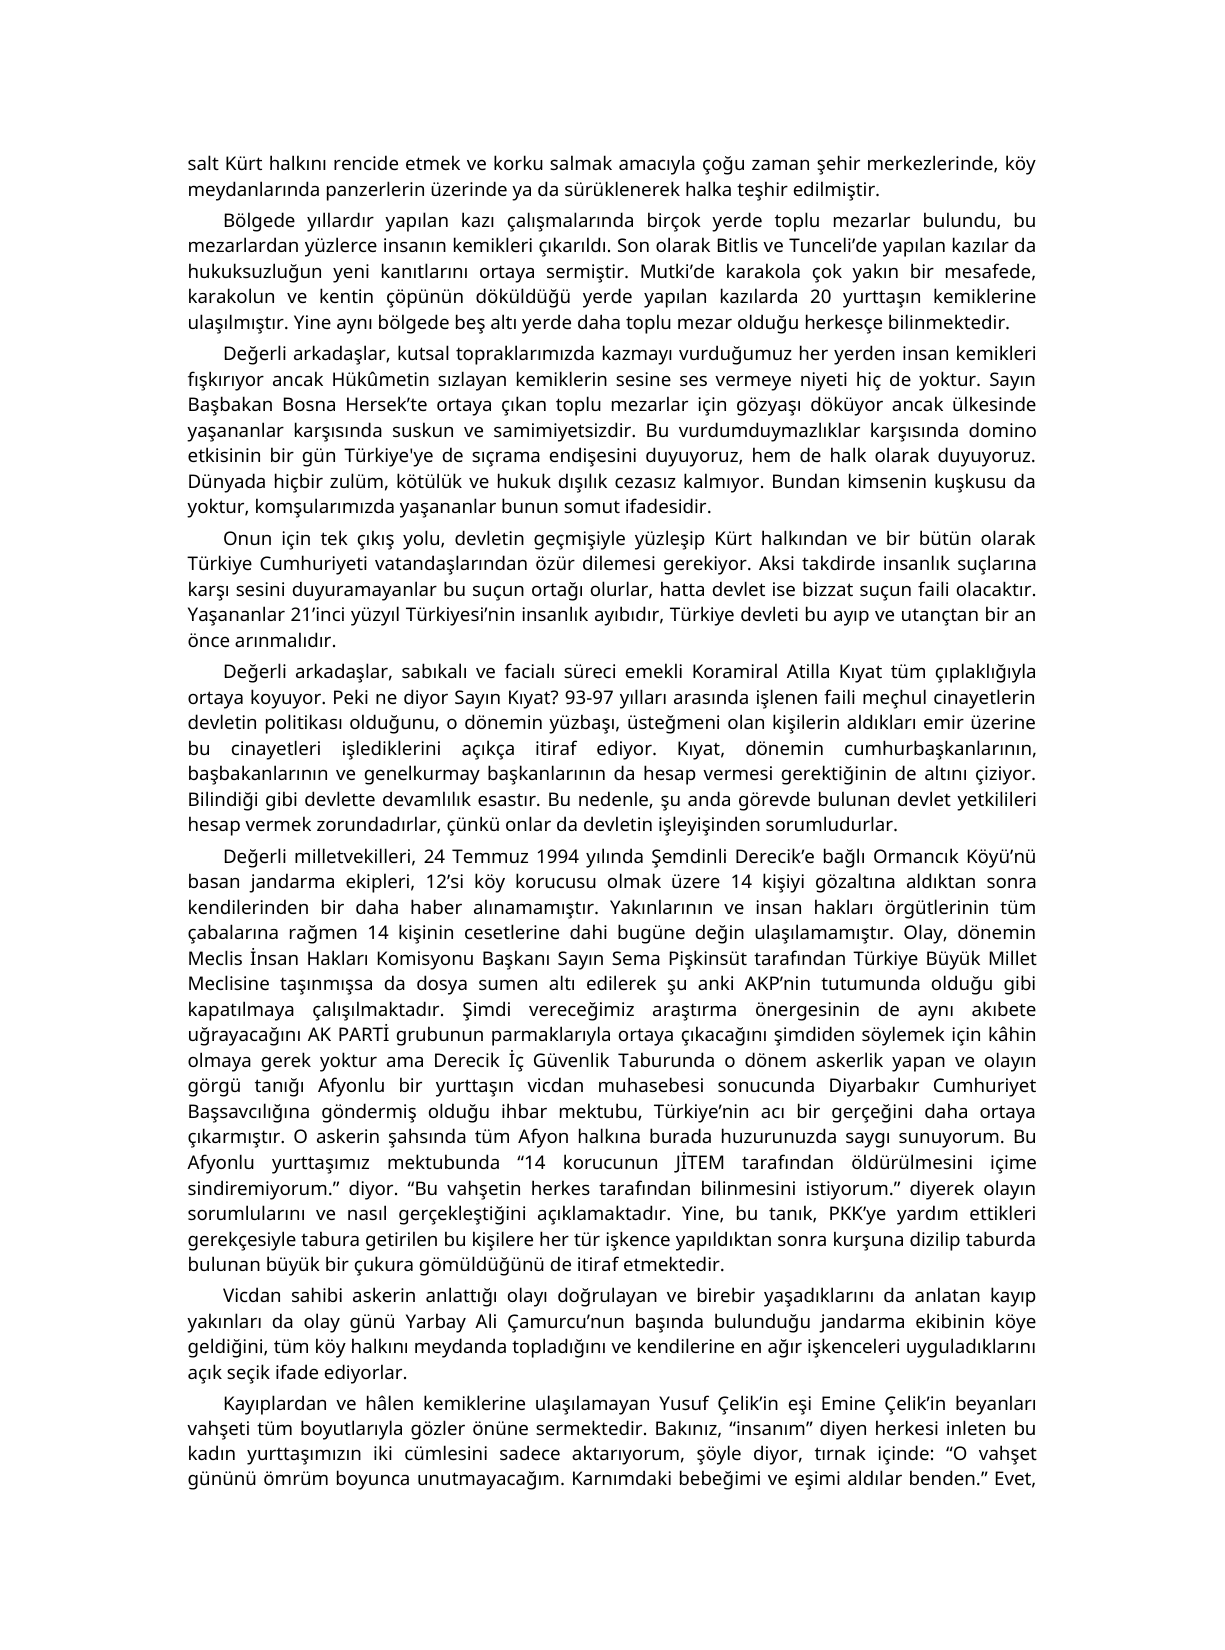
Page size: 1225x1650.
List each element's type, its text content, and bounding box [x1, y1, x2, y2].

text Değerli milletvekilleri, 24 Temmuz 1994 yılında Şemdinli Derecik’e bağlı Ormancık Köyü’nü basan jandarma ekipleri, 12’si köy korucusu olmak üzere 14 kişiyi gözaltına aldıktan sonra kendilerinden bir daha haber alınamamıştır. Yakınlarının ve insan hakları örgütlerinin tüm çabalarına rağmen 14 kişinin cesetlerine dahi bugüne değin ulaşılamamıştır. Olay, dönemin Meclis İnsan Hakları Komisyonu Başkanı Sayın Sema Pişkinsüt tarafından Türkiye Büyük Millet Meclisine taşınmışsa da dosya sumen altı edilerek şu anki AKP’nin tutumunda olduğu gibi kapatılmaya çalışılmaktadır. Şimdi vereceğimiz araştırma önergesinin de aynı akıbete uğrayacağını AK PARTİ grubunun parmaklarıyla ortaya çıkacağını şimdiden söylemek için kâhin olmaya gerek yoktur ama Derecik İç Güvenlik Taburunda o dönem askerlik yapan ve olayın görgü tanığı Afyonlu bir yurttaşın vicdan muhasebesi sonucunda Diyarbakır Cumhuriyet Başsavcılığına göndermiş olduğu ihbar mektubu, Türkiye’nin acı bir gerçeğini daha ortaya çıkarmıştır. O askerin şahsında tüm Afyon halkına burada huzurunuzda saygı sunuyorum. Bu Afyonlu yurttaşımız mektubunda “14 korucunun JİTEM tarafından öldürülmesini içime sindiremiyorum.” diyor. “Bu vahşetin herkes tarafından bilinmesini istiyorum.” diyerek olayın sorumlularını ve nasıl gerçekleştiğini açıklamaktadır. Yine, bu tanık, PKK’ye yardım ettikleri gerekçesiyle tabura getirilen bu kişilere her tür işkence yapıldıktan sonra kurşuna dizilip taburda bulunan büyük bir çukura gömüldüğünü de itiraf etmektedir. [187, 843, 1037, 1277]
text Değerli arkadaşlar, kutsal topraklarımızda kazmayı vurduğumuz her yerden insan kemikleri fışkırıyor ancak Hükûmetin sızlayan kemiklerin sesine ses vermeye niyeti hiç de yoktur. Sayın Başbakan Bosna Hersek’te ortaya çıkan toplu mezarlar için gözyaşı döküyor ancak ülkesinde yaşananlar karşısında suskun ve samimiyetsizdir. Bu vurdumduymazlıklar karşısında domino etkisinin bir gün Türkiye'ye de sıçrama endişesini duyuyoruz, hem de halk olarak duyuyoruz. Dünyada hiçbir zulüm, kötülük ve hukuk dışılık cezasız kalmıyor. Bundan kimsenin kuşkusu da yoktur, komşularımızda yaşananlar bunun somut ifadesidir. [187, 340, 1037, 519]
text Değerli arkadaşlar, sabıkalı ve facialı süreci emekli Koramiral Atilla Kıyat tüm çıplaklığıyla ortaya koyuyor. Peki ne diyor Sayın Kıyat? 93-97 yılları arasında işlenen faili meçhul cinayetlerin devletin politikası olduğunu, o dönemin yüzbaşı, üsteğmeni olan kişilerin aldıkları emir üzerine bu cinayetleri işlediklerini açıkça itiraf ediyor. Kıyat, dönemin cumhurbaşkanlarının, başbakanlarının ve genelkurmay başkanlarının da hesap vermesi gerektiğinin de altını çiziyor. Bilindiği gibi devlette devamlılık esastır. Bu nedenle, şu anda görevde bulunan devlet yetkilileri hesap vermek zorundadırlar, çünkü onlar da devletin işleyişinden sorumludurlar. [187, 658, 1037, 837]
text Bölgede yıllardır yapılan kazı çalışmalarında birçok yerde toplu mezarlar bulundu, bu mezarlardan yüzlerce insanın kemikleri çıkarıldı. Son olarak Bitlis ve Tunceli’de yapılan kazılar da hukuksuzluğun yeni kanıtlarını ortaya sermiştir. Mutki’de karakola çok yakın bir mesafede, karakolun ve kentin çöpünün döküldüğü yerde yapılan kazılarda 20 yurttaşın kemiklerine ulaşılmıştır. Yine aynı bölgede beş altı yerde daha toplu mezar olduğu herkesçe bilinmektedir. [187, 207, 1037, 334]
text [187, 1390, 1037, 1490]
text Vicdan sahibi askerin anlattığı olayı doğrulayan ve birebir yaşadıklarını da anlatan kayıp yakınları da olay günü Yarbay Ali Çamurcu’nun başında bulunduğu jandarma ekibinin köye geldiğini, tüm köy halkını meydanda topladığını ve kendilerine en ağır işkenceleri uyguladıklarını açık seçik ifade ediyorlar. [187, 1282, 1037, 1384]
text Onun için tek çıkış yolu, devletin geçmişiyle yüzleşip Kürt halkından ve bir bütün olarak Türkiye Cumhuriyeti vatandaşlarından özür dilemesi gerekiyor. Aksi takdirde insanlık suçlarına karşı sesini duyuramayanlar bu suçun ortağı olurlar, hatta devlet ise bizzat suçun faili olacaktır. Yaşananlar 21’inci yüzyıl Türkiyesi’nin insanlık ayıbıdır, Türkiye devleti bu ayıp ve utançtan bir an önce arınmalıdır. [187, 525, 1037, 652]
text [187, 150, 1037, 201]
